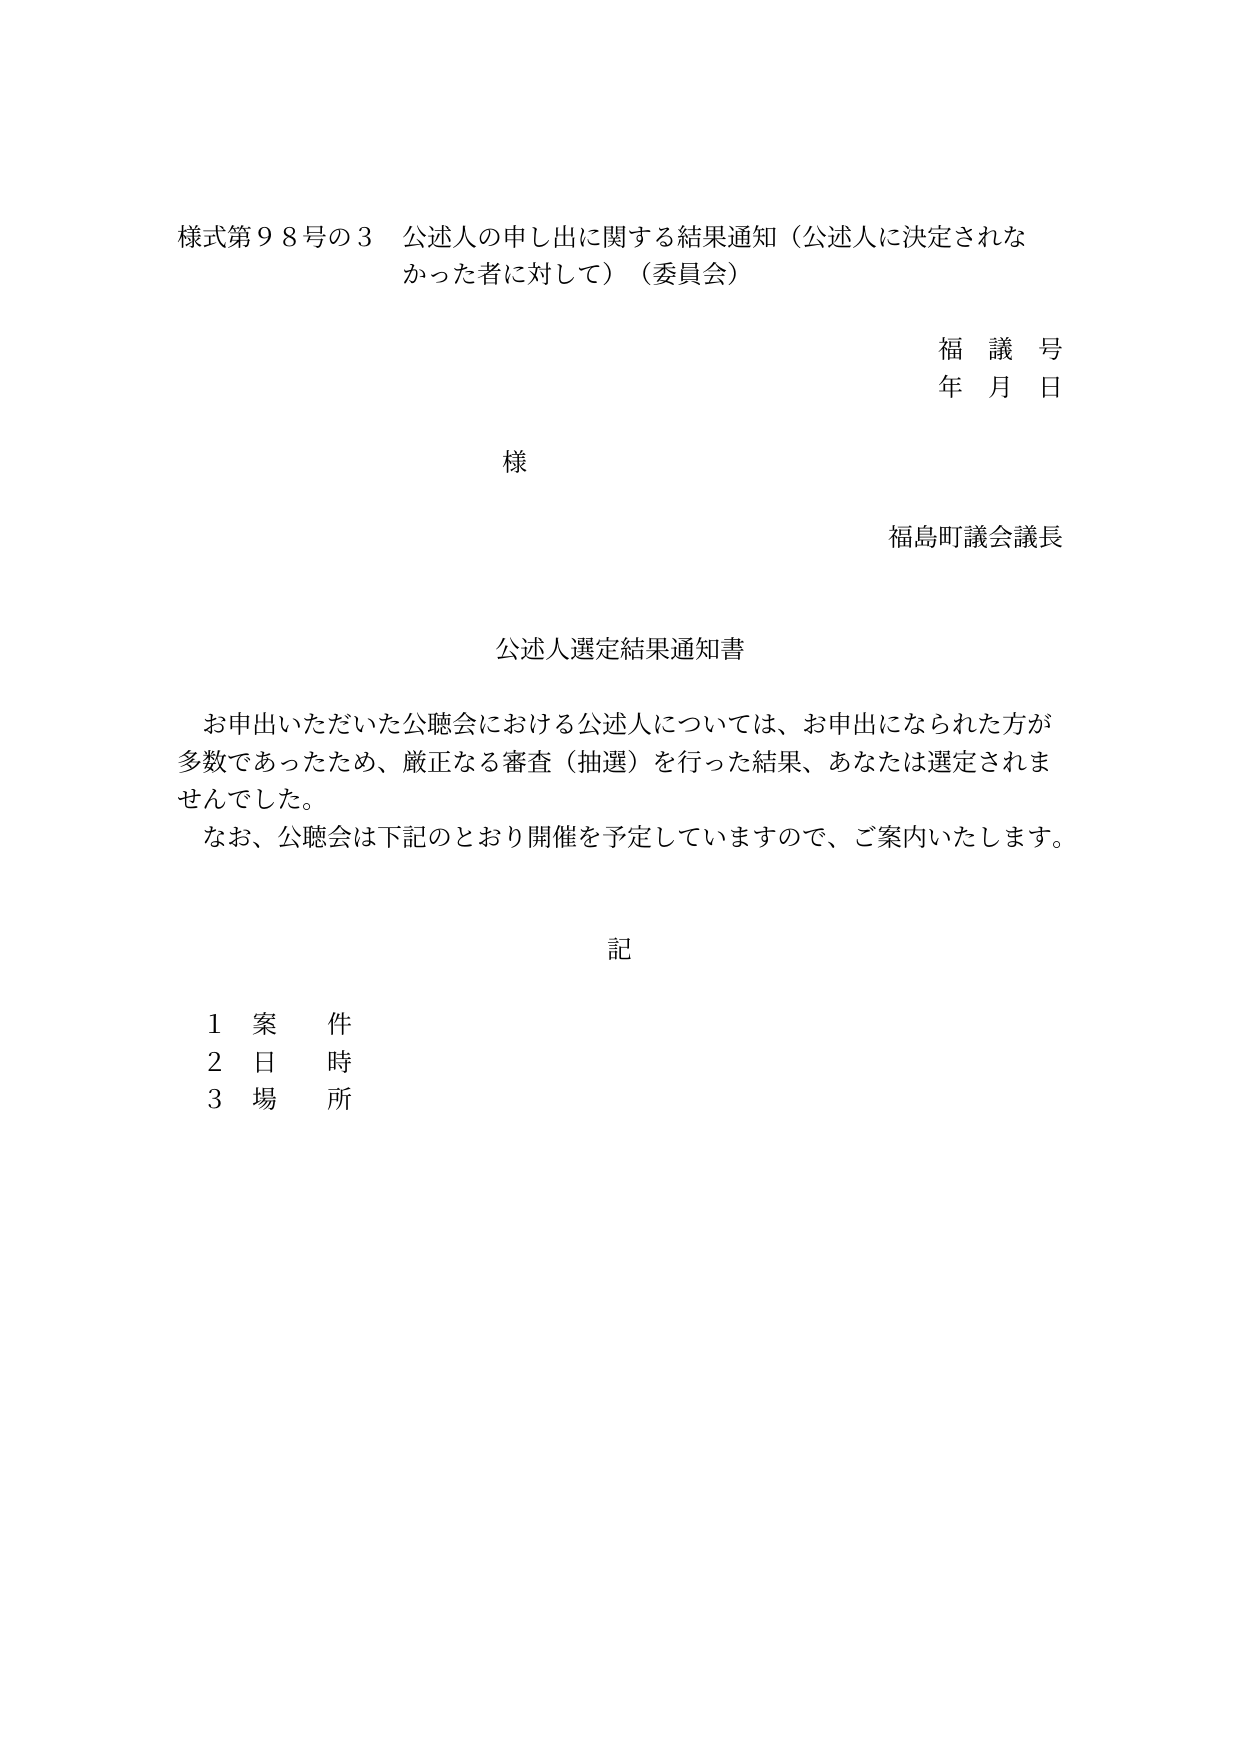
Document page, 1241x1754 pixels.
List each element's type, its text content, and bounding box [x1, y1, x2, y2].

text 福 議 号 [177, 329, 1063, 367]
text 様 [177, 442, 1063, 479]
text 年 月 日 [177, 367, 1063, 404]
text 記 [177, 929, 1063, 967]
text お申出いただいた公聴会における公述人については、お申出になられた方が多数であったため、厳正なる審査（抽選）を行った結果、あなたは選定されませんでした。 [177, 704, 1063, 817]
text ３ 場 所 [177, 1079, 1063, 1117]
text なお、公聴会は下記のとおり開催を予定していますので、ご案内いたします。 [177, 817, 1063, 854]
text １ 案 件 [177, 1004, 1063, 1042]
text 公述人選定結果通知書 [177, 629, 1063, 667]
text ２ 日 時 [177, 1042, 1063, 1079]
text 様式第９８号の３ 公述人の申し出に関する結果通知（公述人に決定されなかった者に対して）（委員会） [177, 217, 1063, 292]
text 福島町議会議長 [177, 517, 1063, 554]
